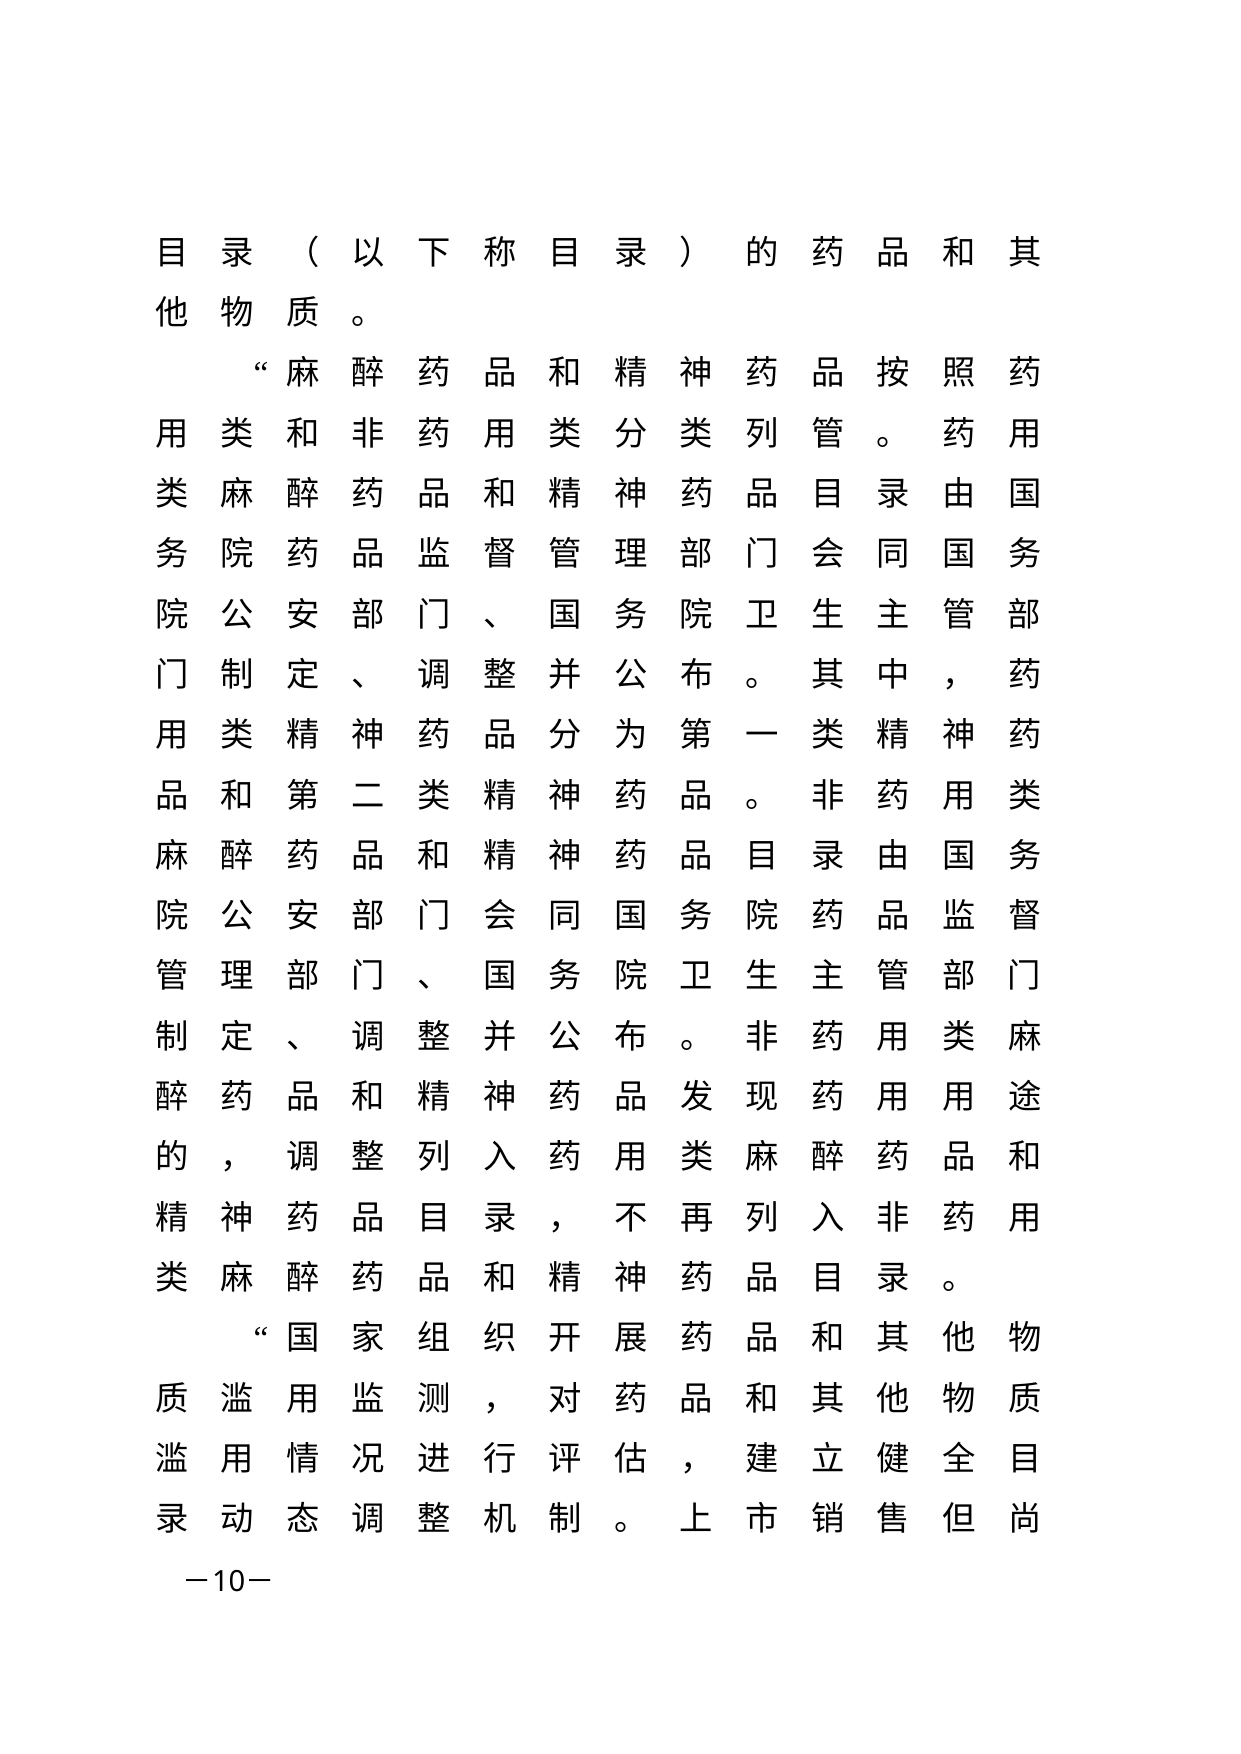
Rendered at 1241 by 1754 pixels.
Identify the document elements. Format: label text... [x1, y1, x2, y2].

list 六、将《麻醉药品和精神药品管理条例》第三条修改为：“本条例所称麻醉药品和精神药品，是指列入本条第二款规定的目录（以下称目录）的药品和其他物质。 [155, 219, 1073, 340]
list “麻醉药品和精神药品按照药用类和非药用类分类列管。药用类麻醉药品和精神药品目录由国务院药品监督管理部门会同国务院公安部门、国务院卫生主管部门制定、调整并公布。其中，药用类精神药品分为第一类精神药品和第二类精神药品。非药用类麻醉药品和精神药品目录由国务院公安部门会同国务院药品监督管理部门、国务院卫生主管部门制定、调整并公布。非药用类麻醉药品和精神药品发现药用用途的，调整列入药用类麻醉药品和精神药品目录，不再列入非药用类麻醉药品和精神药品目录。 [155, 340, 1073, 1305]
